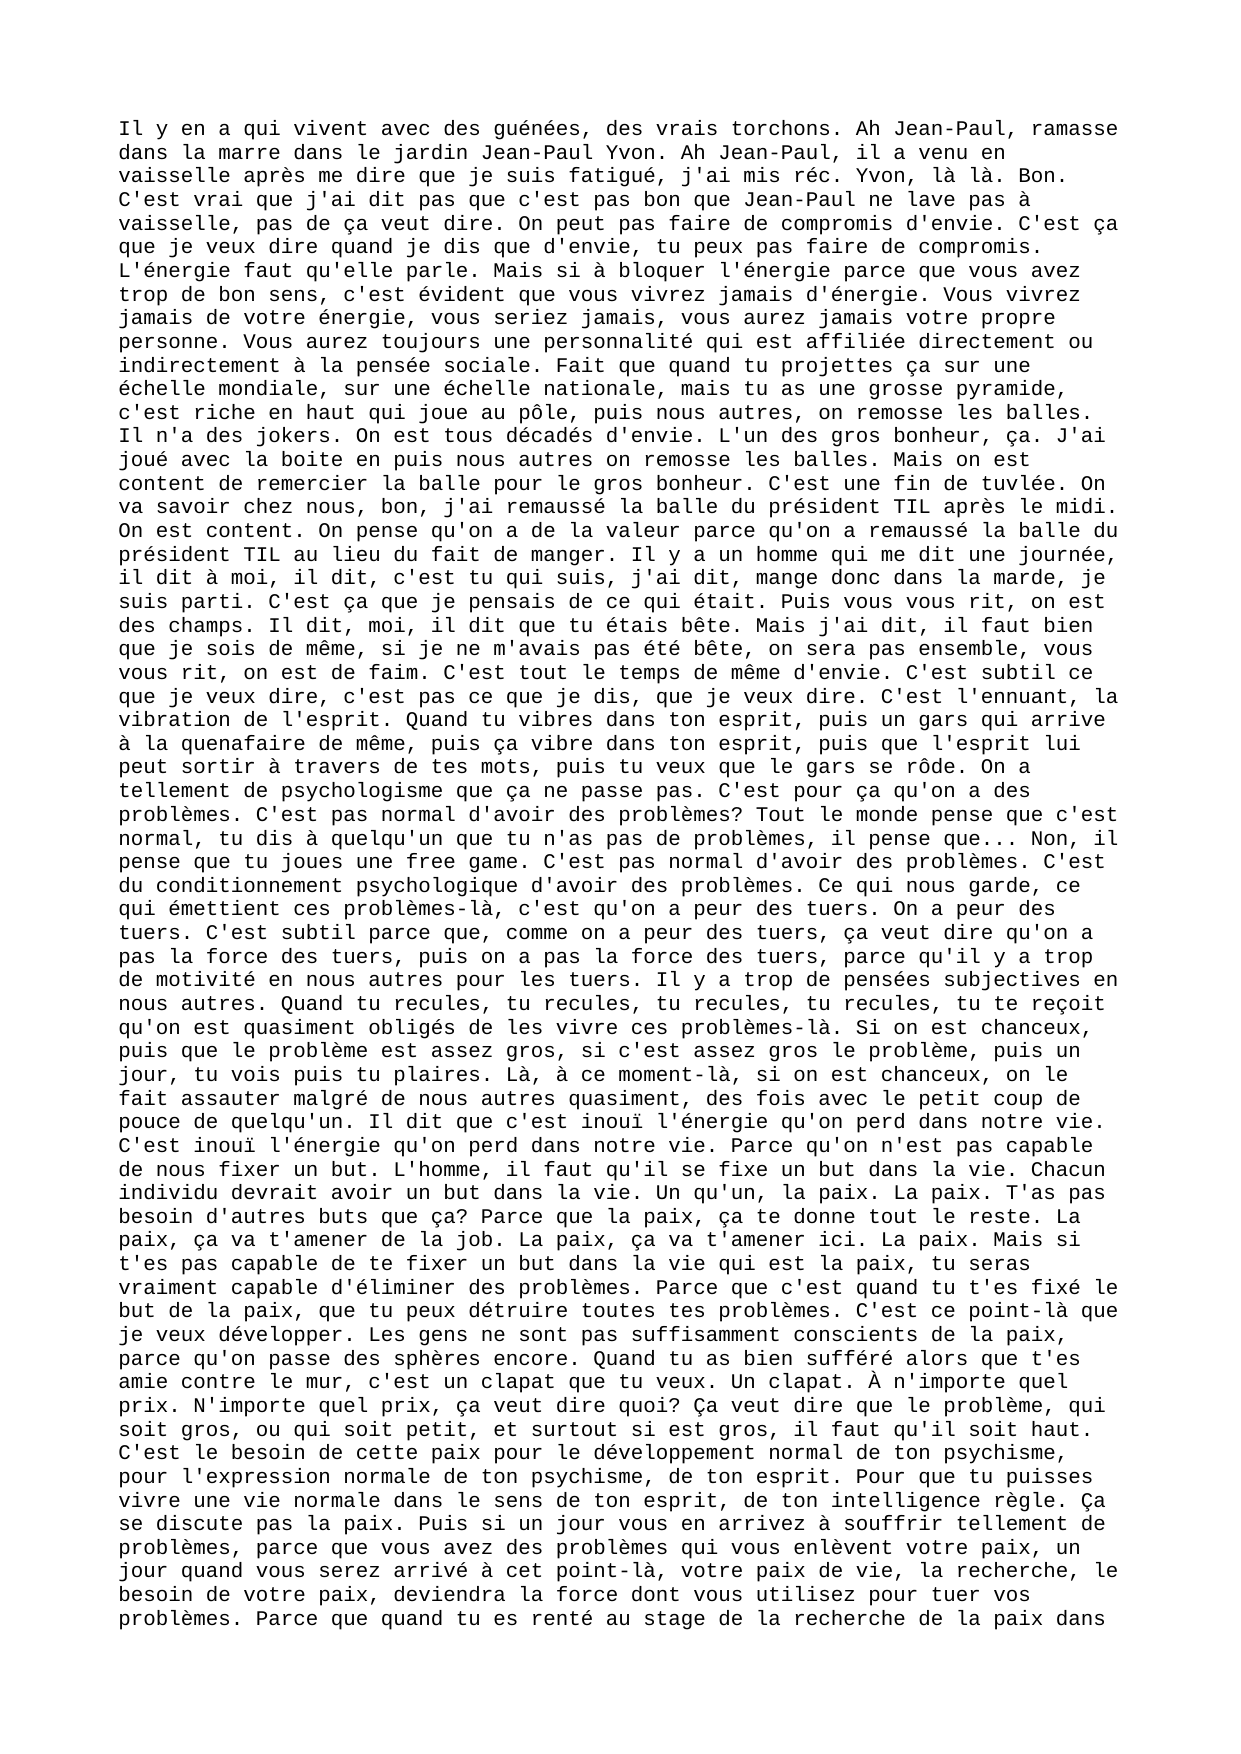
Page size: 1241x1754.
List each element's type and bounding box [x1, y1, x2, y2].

text [118, 118, 1122, 1631]
